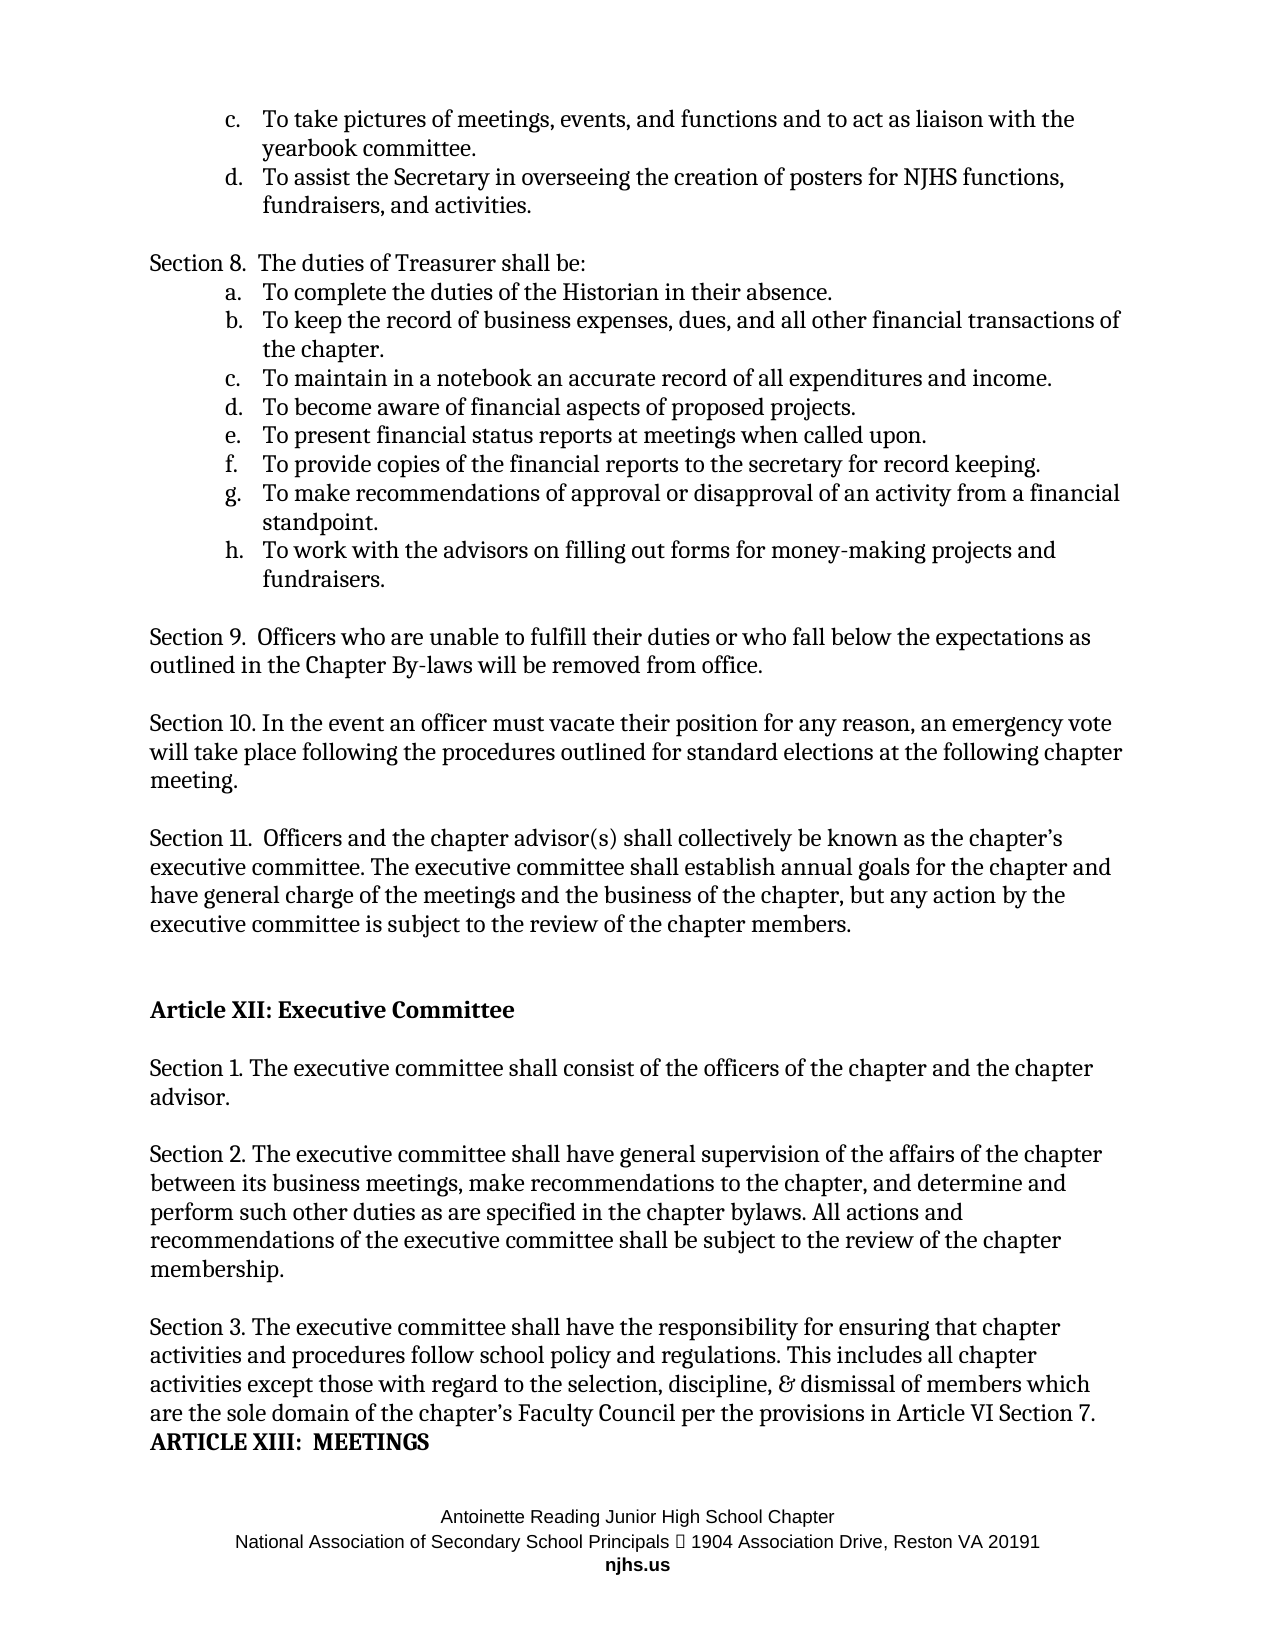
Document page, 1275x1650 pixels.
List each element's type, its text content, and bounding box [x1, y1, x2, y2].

text Section 2. The executive committee shall have general supervision of the affairs of the chapter between its business meetings, make recommendations to the chapter, and determine and perform such other duties as are specified in the chapter bylaws. All actions and recommendations of the executive committee shall be subject to the review of the chapter membership. [150, 1140, 1125, 1284]
list To keep the record of business expenses, dues, and all other financial transactions of the chapter. [225, 306, 1125, 364]
text ARTICLE XIII: MEETINGS [150, 1427, 1125, 1456]
list To assist the Secretary in overseeing the creation of posters for NJHS functions, fundraisers, and activities. [225, 162, 1125, 220]
text Section 11. Officers and the chapter advisor(s) shall collectively be known as the chapter’s executive committee. The executive committee shall establish annual goals for the chapter and have general charge of the meetings and the business of the chapter, but any action by the executive committee is subject to the review of the chapter members. [150, 824, 1125, 939]
list To work with the advisors on filling out forms for money-making projects and fundraisers. [225, 536, 1125, 594]
list To present financial status reports at meetings when called upon. [225, 421, 1125, 450]
list To make recommendations of approval or disapproval of an activity from a financial standpoint. [225, 479, 1125, 536]
text Section 10. In the event an officer must vacate their position for any reason, an emergency vote will take place following the procedures outlined for standard elections at the following chapter meeting. [150, 709, 1125, 795]
list To provide copies of the financial reports to the secretary for record keeping. [225, 450, 1125, 479]
text Section 9. Officers who are unable to fulfill their duties or who fall below the expectations as outlined in the Chapter By-laws will be removed from office. [150, 622, 1125, 680]
list To complete the duties of the Historian in their absence. [225, 277, 1125, 306]
text Article XII: Executive Committee [150, 996, 1125, 1025]
list To take pictures of meetings, events, and functions and to act as liaison with the yearbook committee. [225, 105, 1125, 162]
text Section 1. The executive committee shall consist of the officers of the chapter and the chapter advisor. [150, 1054, 1125, 1111]
list To maintain in a notebook an accurate record of all expenditures and income. [225, 364, 1125, 392]
list To become aware of financial aspects of proposed projects. [225, 392, 1125, 421]
text Section 8. The duties of Treasurer shall be: [150, 249, 1125, 277]
text Section 3. The executive committee shall have the responsibility for ensuring that chapter activities and procedures follow school policy and regulations. This includes all chapter activities except those with regard to the selection, discipline, & dismissal of members which are the sole domain of the chapter’s Faculty Council per the provisions in Article VI Section 7. [150, 1312, 1125, 1427]
